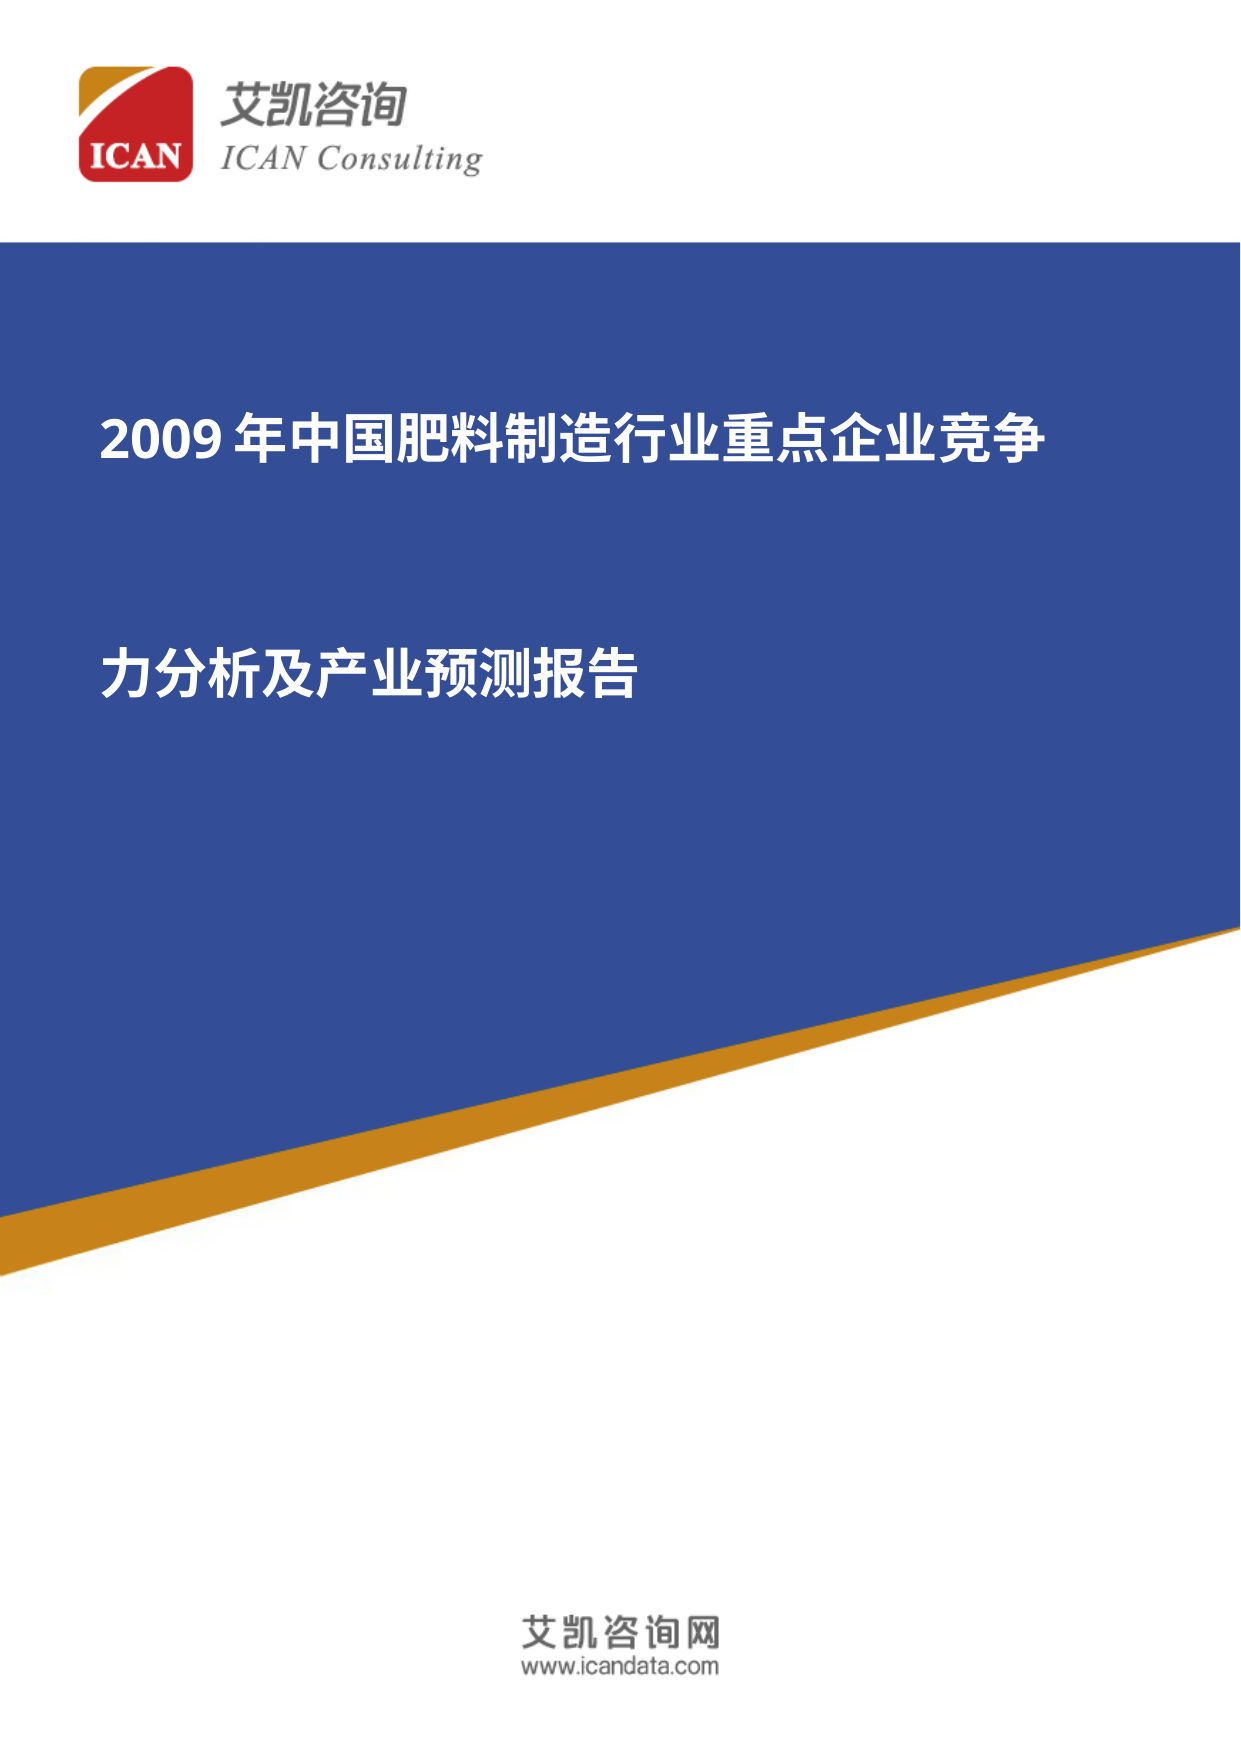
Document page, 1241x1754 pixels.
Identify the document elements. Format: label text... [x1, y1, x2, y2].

subtitle 2009年中国肥料制造行业重点企业竞争力分析及产业预测报告 [99, 386, 1053, 718]
picture [0, 5, 1241, 1754]
